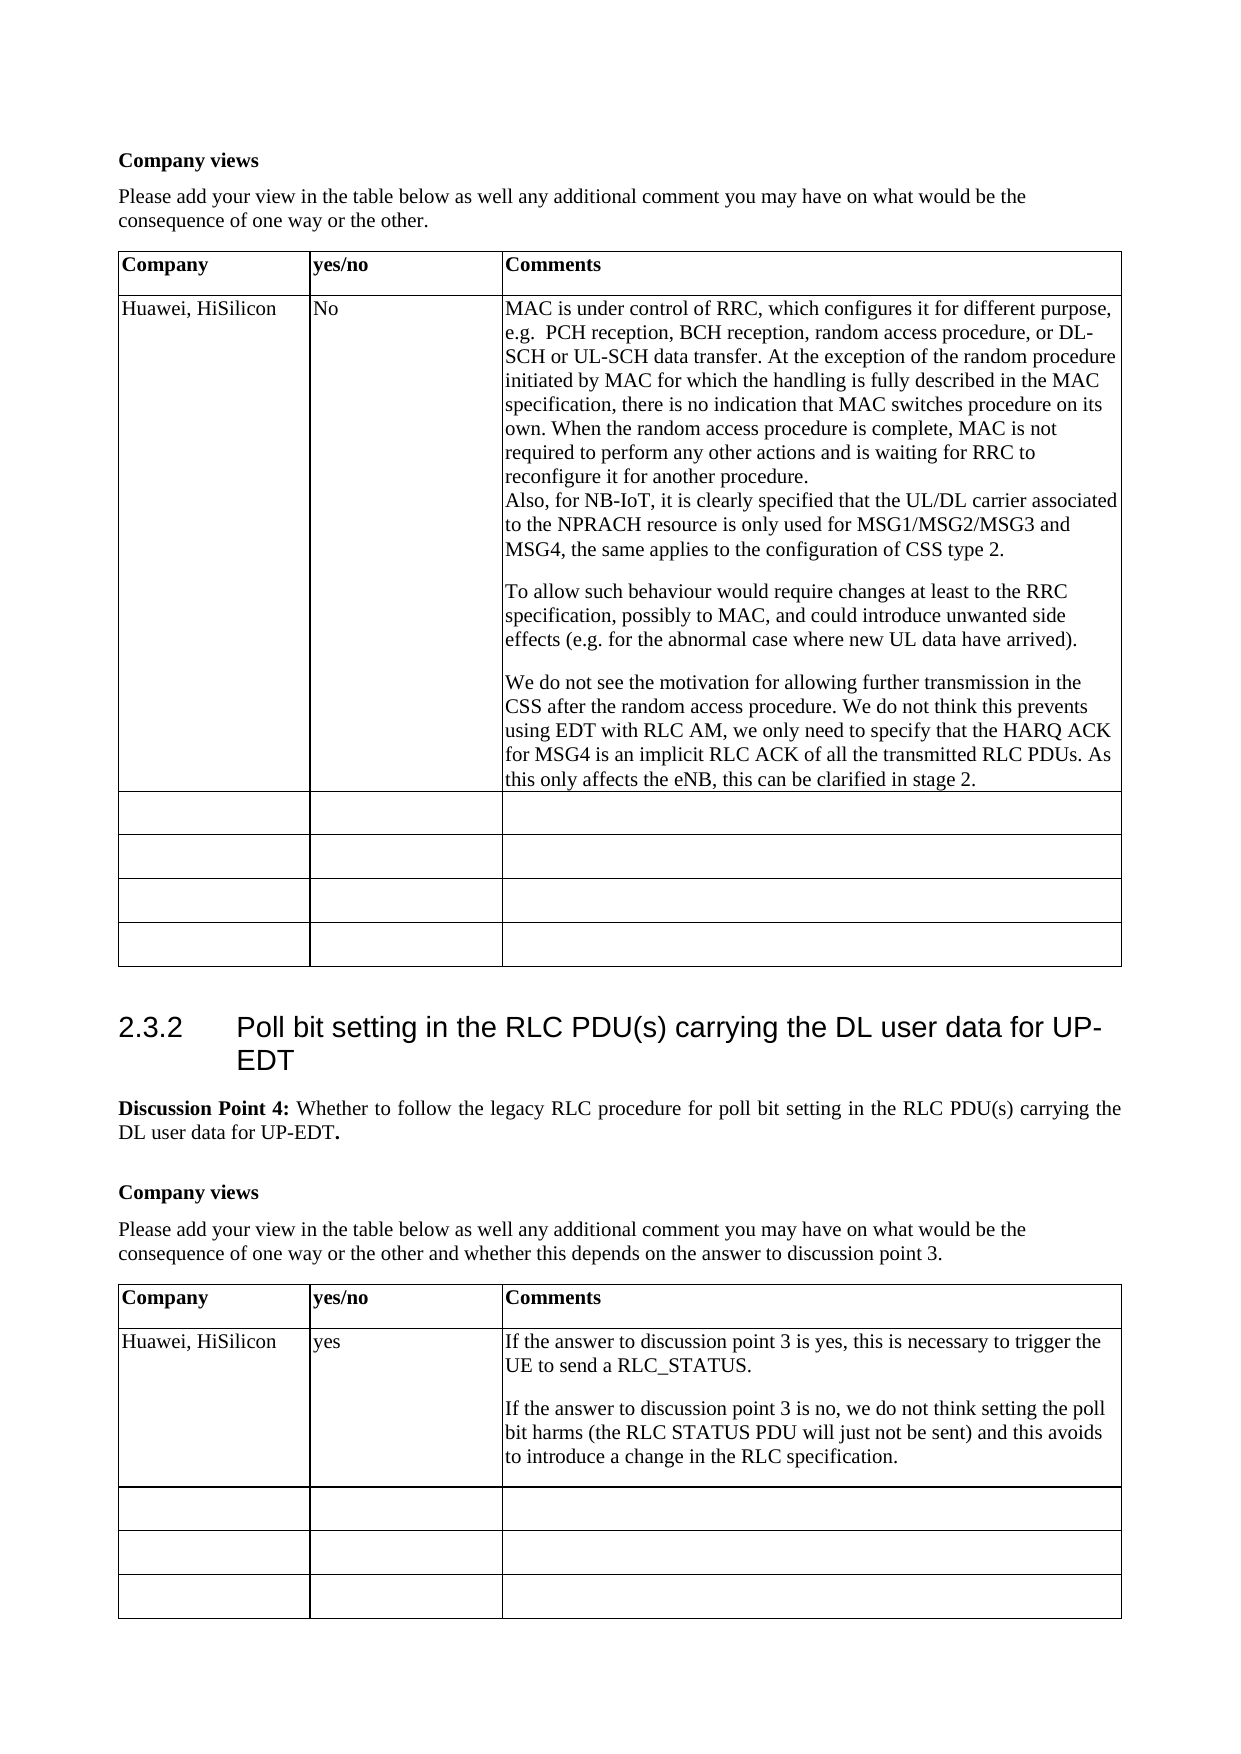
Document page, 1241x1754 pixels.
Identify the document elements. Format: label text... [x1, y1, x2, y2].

table_cell MAC is under control of RRC, which configures it for different purpose, e.g. PCH reception, BCH reception, random access procedure, or DL-SCH or UL-SCH data transfer. At the exception of the random procedure initiated by MAC for which the handling is fully described in the MAC specification, there is no indication that MAC switches procedure on its own. When the random access procedure is complete, MAC is not required to perform any other actions and is waiting for RRC to reconfigure it for another procedure. Also, for NB-IoT, it is clearly specified that the UL/DL carrier associated to the NPRACH resource is only used for MSG1/MSG2/MSG3 and MSG4, the same applies to the configuration of CSS type 2. To allow such behaviour would require changes at least to the RRC specification, possibly to MAC, and could introduce unwanted side effects (e.g. for the abnormal case where new UL data have arrived). We do not see the motivation for allowing further transmission in the CSS after the random access procedure. We do not think this prevents using EDT with RLC AM, we only need to specify that the HARQ ACK for MSG4 is an implicit RLC ACK of all the transmitted RLC PDUs. As this only affects the eNB, this can be clarified in stage 2. [503, 296, 1121, 791]
subtitle 2.3.2 Poll bit setting in the RLC PDU(s) carrying the DL user data for UP-EDT [118, 1010, 1122, 1077]
table_cell [311, 792, 502, 834]
table_cell [311, 1531, 502, 1574]
table_cell If the answer to discussion point 3 is yes, this is necessary to trigger the UE to send a RLC_STATUS. If the answer to discussion point 3 is no, we do not think setting the poll bit harms (the RLC STATUS PDU will just not be sent) and this avoids to introduce a change in the RLC specification. [503, 1329, 1121, 1486]
table_cell [503, 792, 1121, 834]
table_cell [311, 1575, 502, 1618]
table_header Company [119, 252, 309, 295]
table_cell [503, 923, 1121, 966]
text Please add your view in the table below as well any additional comment you may have on what would be the consequence of one way or the other. [118, 184, 1122, 232]
table_cell No [311, 296, 502, 791]
table_cell [311, 1488, 502, 1530]
table_cell [119, 792, 309, 834]
table_cell [503, 879, 1121, 922]
table_cell Huawei, HiSilicon [119, 1329, 309, 1486]
table_cell [119, 923, 309, 966]
table_cell [311, 835, 502, 878]
text Discussion Point 4: Whether to follow the legacy RLC procedure for poll bit setting in the RLC PDU(s) carrying the DL user data for UP-EDT. [118, 1096, 1122, 1144]
table_cell [503, 1575, 1121, 1618]
table_cell yes [311, 1329, 502, 1486]
table_cell [503, 835, 1121, 878]
table_header Company [119, 1285, 309, 1328]
table_header yes/no [311, 1285, 502, 1328]
table_cell [119, 1575, 309, 1618]
table_header Comments [503, 252, 1121, 295]
text Company views [118, 147, 1122, 172]
table_cell [119, 879, 309, 922]
table_cell Huawei, HiSilicon [119, 296, 309, 791]
table_cell [311, 879, 502, 922]
text Company views [118, 1180, 1122, 1204]
table_header Comments [503, 1285, 1121, 1328]
table_cell [119, 835, 309, 878]
table_cell [119, 1488, 309, 1530]
table_cell [503, 1488, 1121, 1530]
table_header yes/no [311, 252, 502, 295]
table_cell [311, 923, 502, 966]
table_cell [119, 1531, 309, 1574]
table_cell [503, 1531, 1121, 1574]
